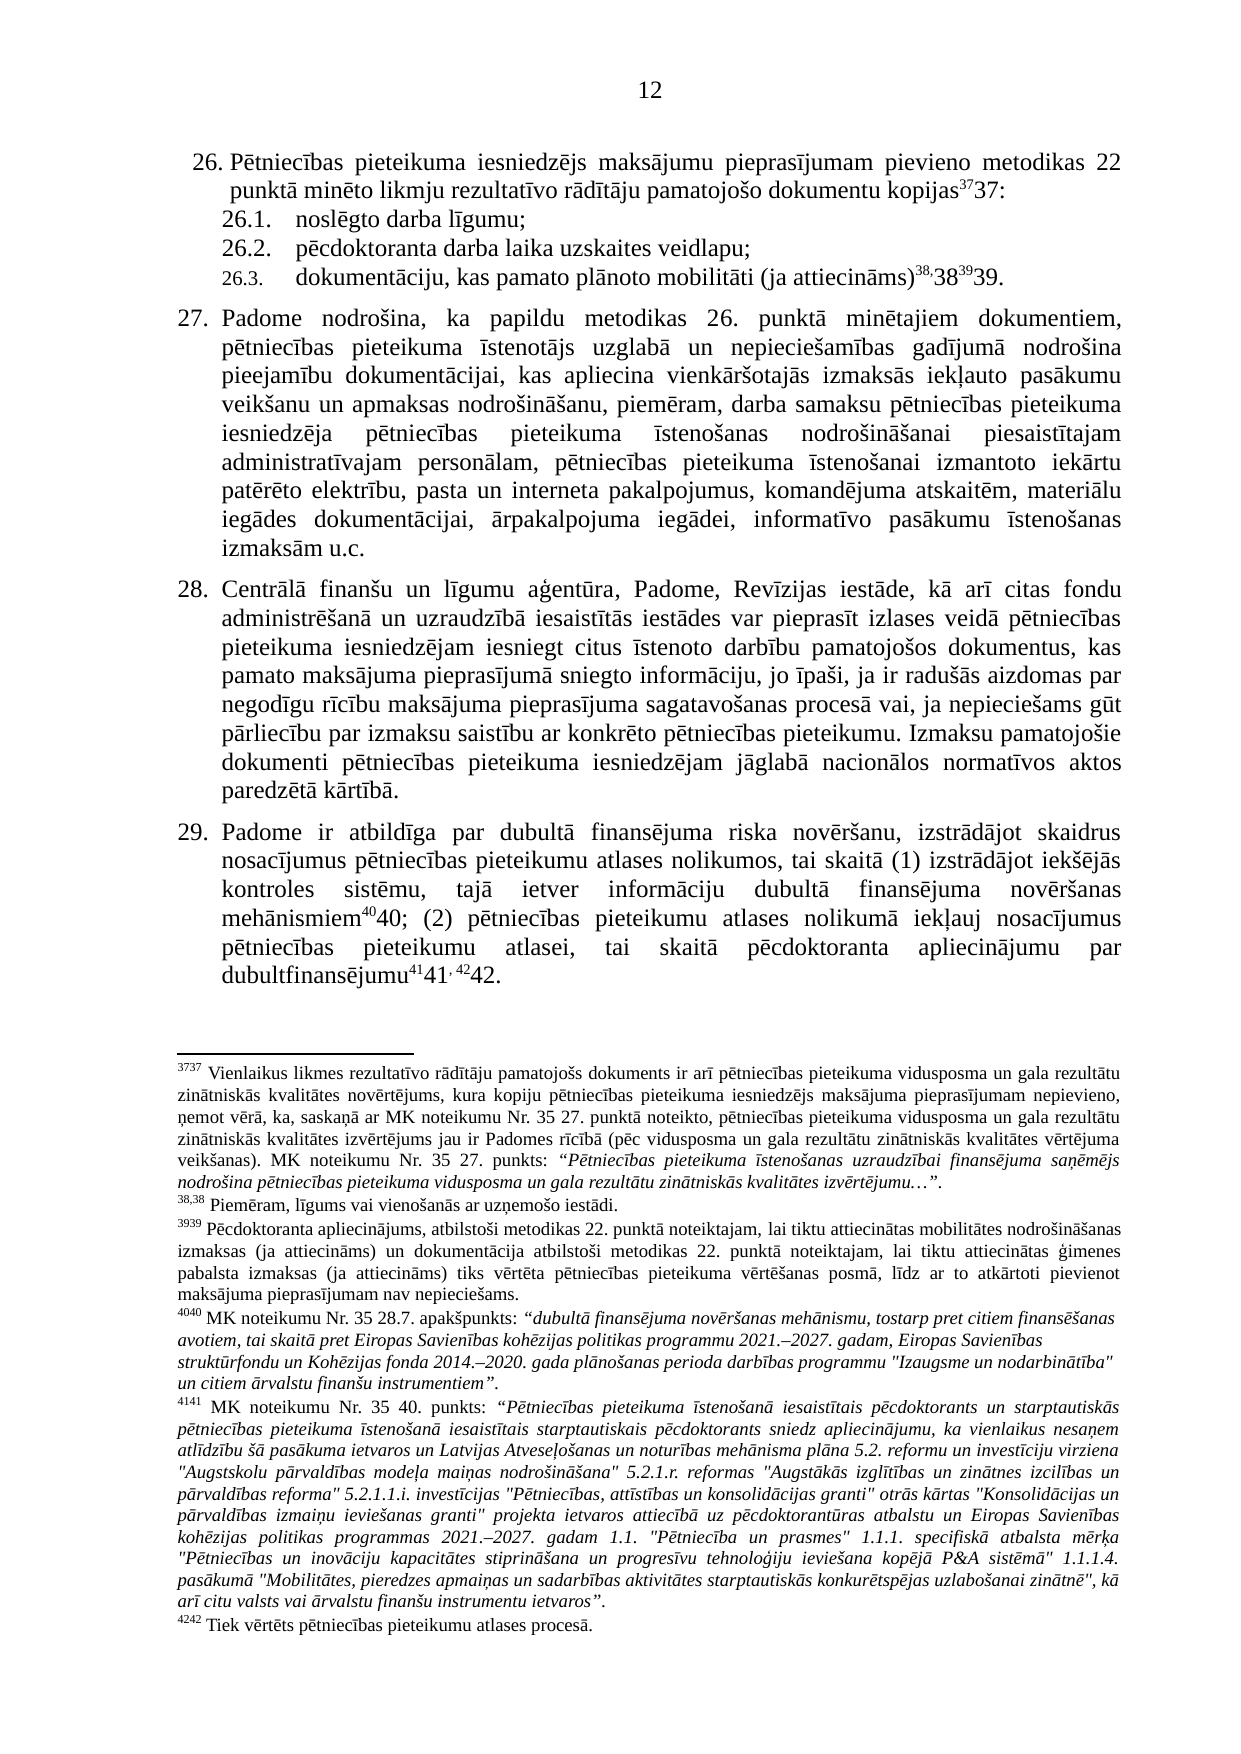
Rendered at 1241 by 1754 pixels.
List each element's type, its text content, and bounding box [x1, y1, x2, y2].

list Centrālā finanšu un līgumu aģentūra, Padome, Revīzijas iestāde, kā arī citas fondu administrēšanā un uzraudzībā iesaistītās iestādes var pieprasīt izlases veidā pētniecības pieteikuma iesniedzējam iesniegt citus īstenoto darbību pamatojošos dokumentus, kas pamato maksājuma pieprasījumā sniegto informāciju, jo īpaši, ja ir radušās aizdomas par negodīgu rīcību maksājuma pieprasījuma sagatavošanas procesā vai, ja nepieciešams gūt pārliecību par izmaksu saistību ar konkrēto pētniecības pieteikumu. Izmaksu pamatojošie dokumenti pētniecības pieteikuma iesniedzējam jāglabā nacionālos normatīvos aktos paredzētā kārtībā. [177, 574, 1122, 804]
list dokumentāciju, kas pamato plānoto mobilitāti (ja attiecināms)38,39. [222, 262, 1122, 291]
list pēcdoktoranta darba laika uzskaites veidlapu; [222, 233, 1122, 262]
list Pētniecības pieteikuma iesniedzējs maksājumu pieprasījumam pievieno metodikas 22 punktā minēto likmju rezultatīvo rādītāju pamatojošo dokumentu kopijas37: [192, 147, 1122, 204]
list Padome ir atbildīga par dubultā finansējuma riska novēršanu, izstrādājot skaidrus nosacījumus pētniecības pieteikumu atlases nolikumos, tai skaitā (1) izstrādājot iekšējās kontroles sistēmu, tajā ietver informāciju dubultā finansējuma novēršanas mehānismiem40; (2) pētniecības pieteikumu atlases nolikumā iekļauj nosacījumus pētniecības pieteikumu atlasei, tai skaitā pēcdoktoranta apliecinājumu par dubultfinansējumu41, 42. [177, 817, 1122, 989]
list Padome nodrošina, ka papildu metodikas 26. punktā minētajiem dokumentiem, pētniecības pieteikuma īstenotājs uzglabā un nepieciešamības gadījumā nodrošina pieejamību dokumentācijai, kas apliecina vienkāršotajās izmaksās iekļauto pasākumu veikšanu un apmaksas nodrošināšanu, piemēram, darba samaksu pētniecības pieteikuma iesniedzēja pētniecības pieteikuma īstenošanas nodrošināšanai piesaistītajam administratīvajam personālam, pētniecības pieteikuma īstenošanai izmantoto iekārtu patērēto elektrību, pasta un interneta pakalpojumus, komandējuma atskaitēm, materiālu iegādes dokumentācijai, ārpakalpojuma iegādei, informatīvo pasākumu īstenošanas izmaksām u.c. [177, 303, 1122, 562]
list noslēgto darba līgumu; [222, 204, 1122, 233]
